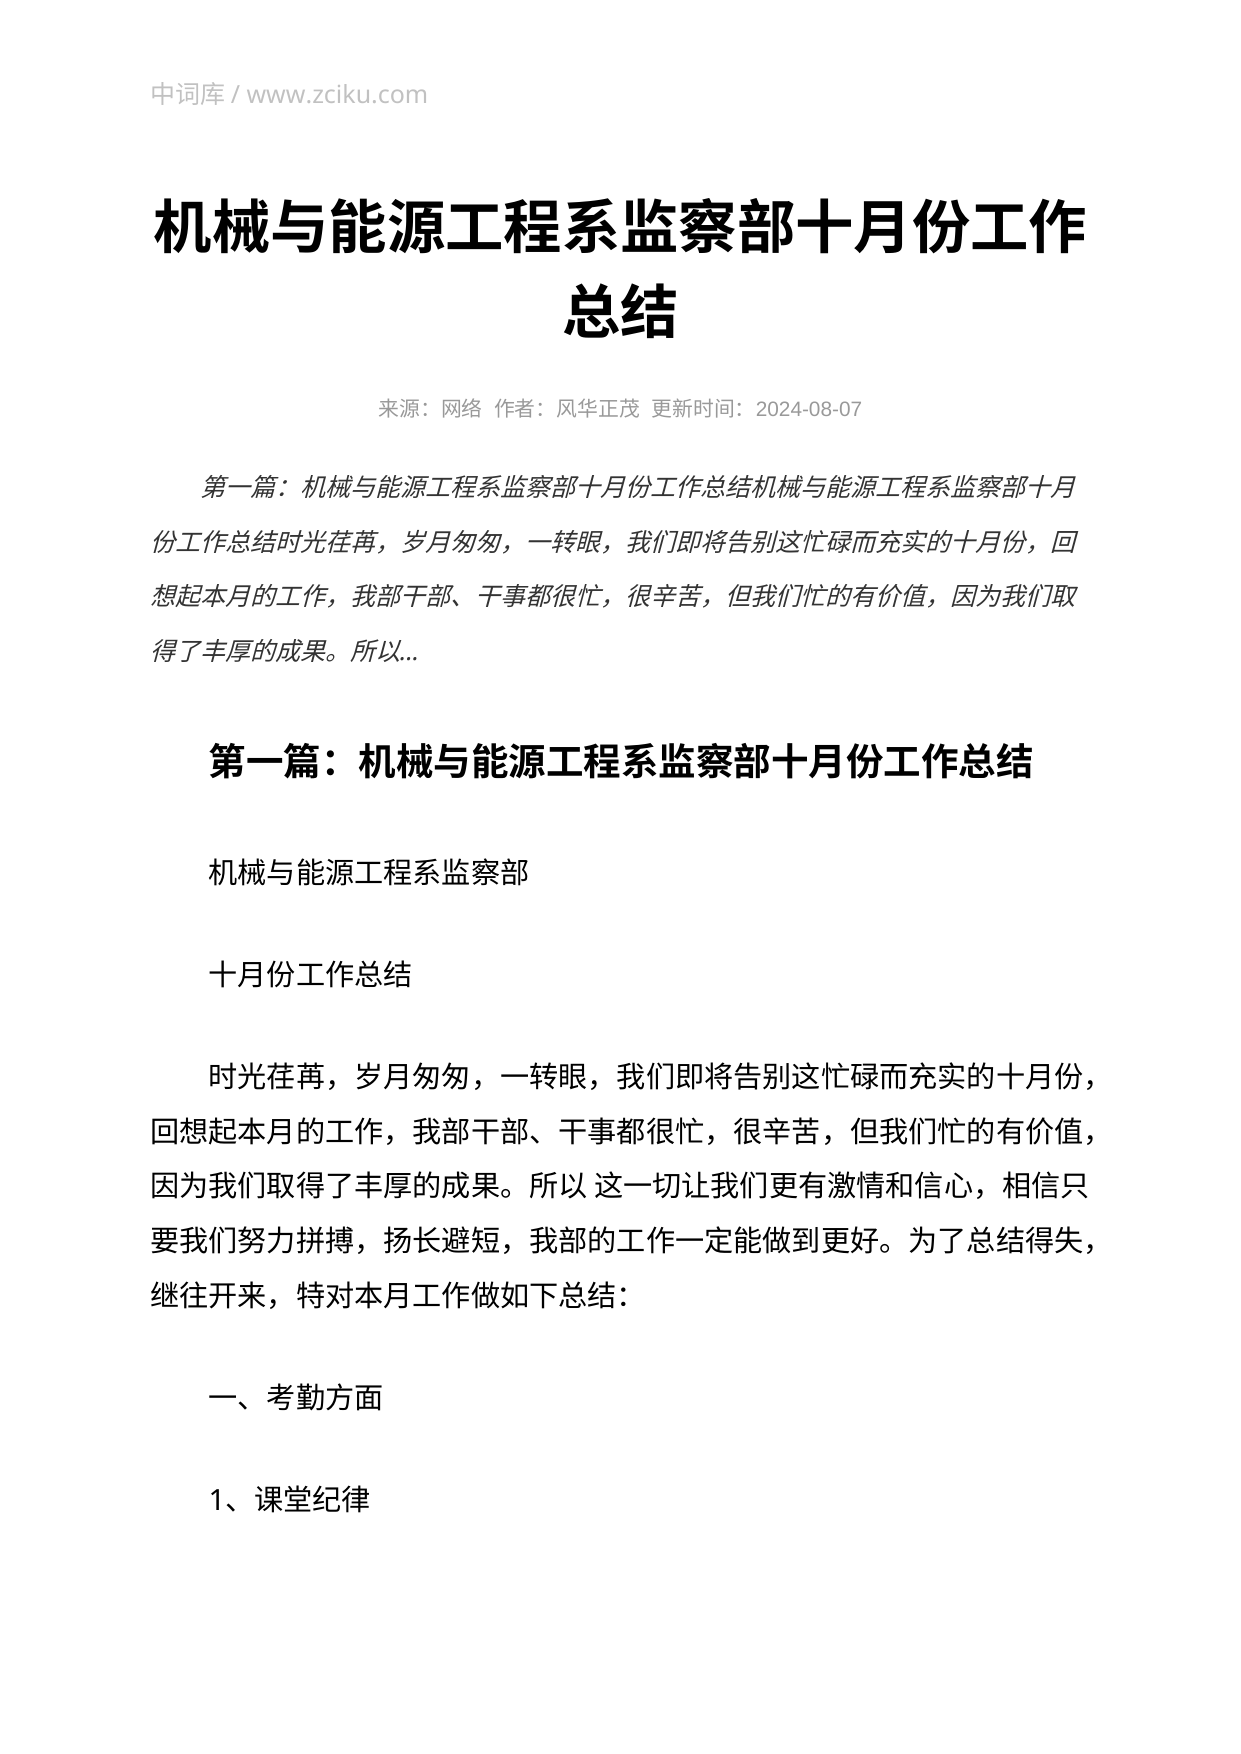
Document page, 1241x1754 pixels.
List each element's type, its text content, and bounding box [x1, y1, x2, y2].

text 来源：网络 作者：风华正茂 更新时间：2024-08-07 [150, 397, 1090, 421]
text 时光荏苒，岁月匆匆，一转眼，我们即将告别这忙碌而充实的十月份，回想起本月的工作，我部干部、干事都很忙，很辛苦，但我们忙的有价值，因为我们取得了丰厚的成果。所以 这一切让我们更有激情和信心，相信只要我们努力拼搏，扬长避短，我部的工作一定能做到更好。为了总结得失，继往开来，特对本月工作做如下总结： [150, 1053, 1090, 1315]
text 十月份工作总结 [150, 951, 1090, 994]
text 第一篇：机械与能源工程系监察部十月份工作总结机械与能源工程系监察部十月份工作总结时光荏苒，岁月匆匆，一转眼，我们即将告别这忙碌而充实的十月份，回想起本月的工作，我部干部、干事都很忙，很辛苦，但我们忙的有价值，因为我们取得了丰厚的成果。所以... [150, 468, 1090, 667]
subtitle 机械与能源工程系监察部十月份工作总结 [150, 181, 1090, 350]
text 一、考勤方面 [150, 1374, 1090, 1417]
text 第一篇：机械与能源工程系监察部十月份工作总结 [150, 732, 1090, 787]
text 1、课堂纪律 [150, 1476, 1090, 1519]
text 机械与能源工程系监察部 [150, 850, 1090, 892]
